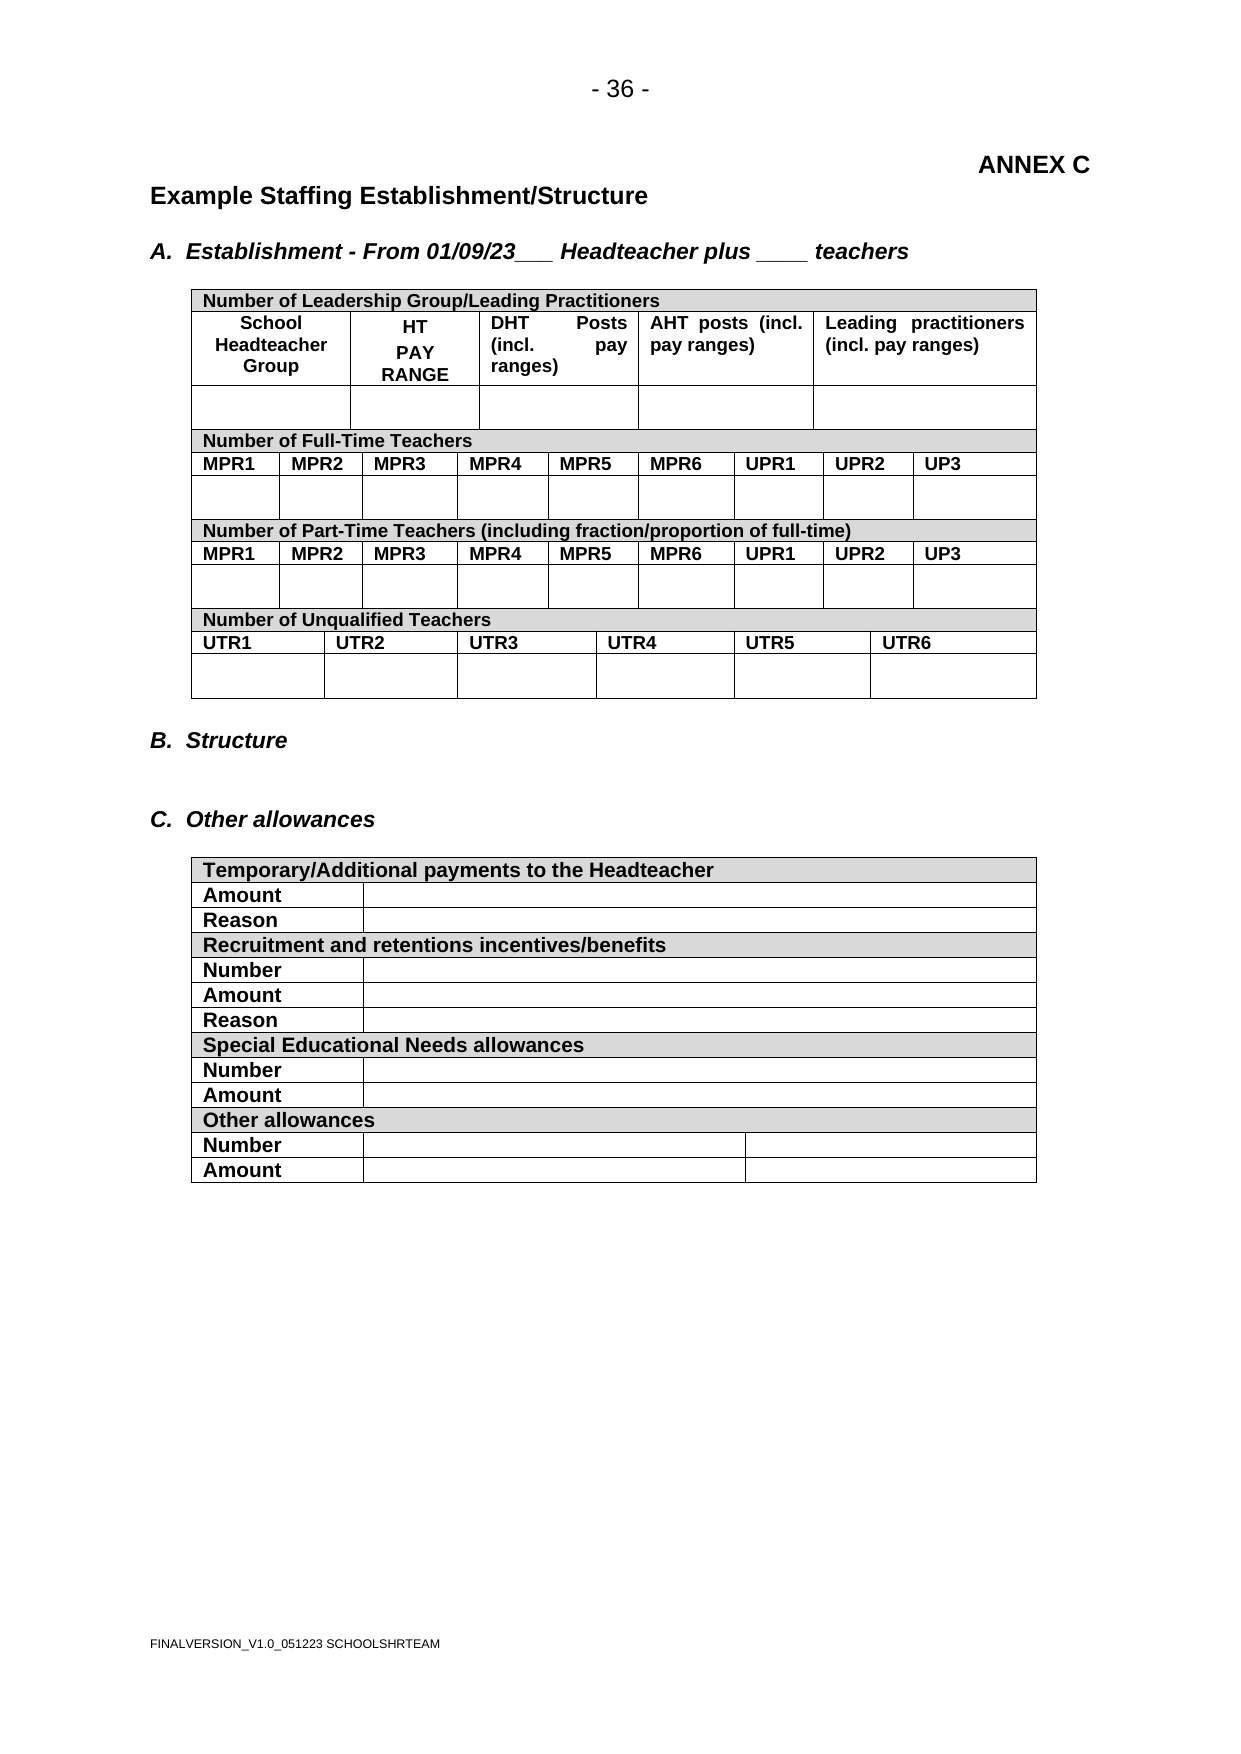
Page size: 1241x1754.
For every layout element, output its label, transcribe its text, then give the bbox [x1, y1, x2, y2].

table_cell Amount [192, 1158, 363, 1182]
table_cell UTR5 [735, 632, 870, 653]
text C. Other allowances [150, 806, 1090, 833]
table_cell [364, 1158, 745, 1182]
table_cell Number of Unqualified Teachers [192, 609, 1036, 631]
table_cell [458, 565, 548, 608]
table_cell [480, 386, 638, 429]
table_cell Number of Part-Time Teachers (including fraction/proportion of full-time) [192, 520, 1036, 541]
table_cell HT PAY RANGE [351, 312, 479, 385]
table_cell [363, 476, 457, 519]
table_cell [871, 654, 1036, 697]
table_cell Number [192, 1133, 363, 1157]
table_cell [363, 565, 457, 608]
table_cell MPR6 [639, 453, 734, 474]
table_cell [364, 908, 1036, 932]
table_cell [824, 565, 913, 608]
table_cell Number [192, 1058, 363, 1082]
table_cell AHT posts (incl. pay ranges) [639, 312, 813, 385]
table_cell [192, 386, 350, 429]
table_cell Amount [192, 883, 363, 907]
table_cell [192, 565, 279, 608]
table_cell Amount [192, 1083, 363, 1107]
table_cell [824, 476, 913, 519]
table_cell [639, 386, 813, 429]
table_cell Leading practitioners (incl. pay ranges) [814, 312, 1036, 385]
table_cell Other allowances [192, 1108, 1036, 1132]
table_cell Reason [192, 1008, 363, 1032]
table_cell UTR1 [192, 632, 324, 653]
table_cell MPR2 [280, 542, 362, 564]
table_cell UPR2 [824, 453, 913, 474]
table_cell MPR1 [192, 542, 279, 564]
table_cell UTR6 [871, 632, 1036, 653]
text ANNEX C [150, 150, 1090, 179]
text B. Structure [150, 727, 1090, 753]
table_cell [814, 386, 1036, 429]
table_cell MPR5 [549, 542, 638, 564]
table_cell UPR2 [824, 542, 913, 564]
table_cell Amount [192, 983, 363, 1007]
table_cell [735, 476, 823, 519]
table_cell [364, 1058, 1036, 1082]
table_cell [325, 654, 457, 697]
table_cell [746, 1133, 1036, 1157]
table_cell [364, 983, 1036, 1007]
table_cell [364, 1008, 1036, 1032]
table_cell MPR4 [458, 542, 548, 564]
table_cell MPR4 [458, 453, 548, 474]
table_cell MPR6 [639, 542, 734, 564]
table_cell [914, 565, 1036, 608]
table_cell MPR2 [280, 453, 362, 474]
table_cell Number of Full-Time Teachers [192, 430, 1036, 452]
table_cell [549, 476, 638, 519]
table_cell Special Educational Needs allowances [192, 1033, 1036, 1057]
table_cell [192, 476, 279, 519]
table_cell [746, 1158, 1036, 1182]
table_cell [364, 1133, 745, 1157]
table_cell UTR3 [458, 632, 596, 653]
table_cell [280, 476, 362, 519]
table_cell MPR1 [192, 453, 279, 474]
table_cell [458, 654, 596, 697]
text A. Establishment - From 01/09/23___ Headteacher plus ____ teachers [150, 238, 1090, 264]
table_cell UP3 [914, 542, 1036, 564]
table_cell [192, 654, 324, 697]
table_cell [280, 565, 362, 608]
text Example Staffing Establishment/Structure [150, 181, 1090, 209]
table_cell MPR5 [549, 453, 638, 474]
table_cell MPR3 [363, 453, 457, 474]
table_cell [639, 476, 734, 519]
table_cell UTR2 [325, 632, 457, 653]
table_header Temporary/Additional payments to the Headteacher [192, 858, 1036, 882]
table_cell UPR1 [735, 542, 823, 564]
table_cell [597, 654, 734, 697]
table_cell [735, 654, 870, 697]
table_cell DHT Posts (incl. pay ranges) [480, 312, 638, 385]
table_cell [364, 1083, 1036, 1107]
table_cell [549, 565, 638, 608]
table_cell UPR1 [735, 453, 823, 474]
table_cell MPR3 [363, 542, 457, 564]
table_cell [351, 386, 479, 429]
table_cell [735, 565, 823, 608]
table_cell UP3 [914, 453, 1036, 474]
table_cell School Headteacher Group [192, 312, 350, 385]
table_cell Recruitment and retentions incentives/benefits [192, 933, 1036, 957]
table_cell Reason [192, 908, 363, 932]
table_cell [364, 958, 1036, 982]
table_cell [458, 476, 548, 519]
table_cell Number [192, 958, 363, 982]
table_cell [639, 565, 734, 608]
table_cell [364, 883, 1036, 907]
table_header Number of Leadership Group/Leading Practitioners [192, 290, 1036, 311]
table_cell [914, 476, 1036, 519]
table_cell UTR4 [597, 632, 734, 653]
